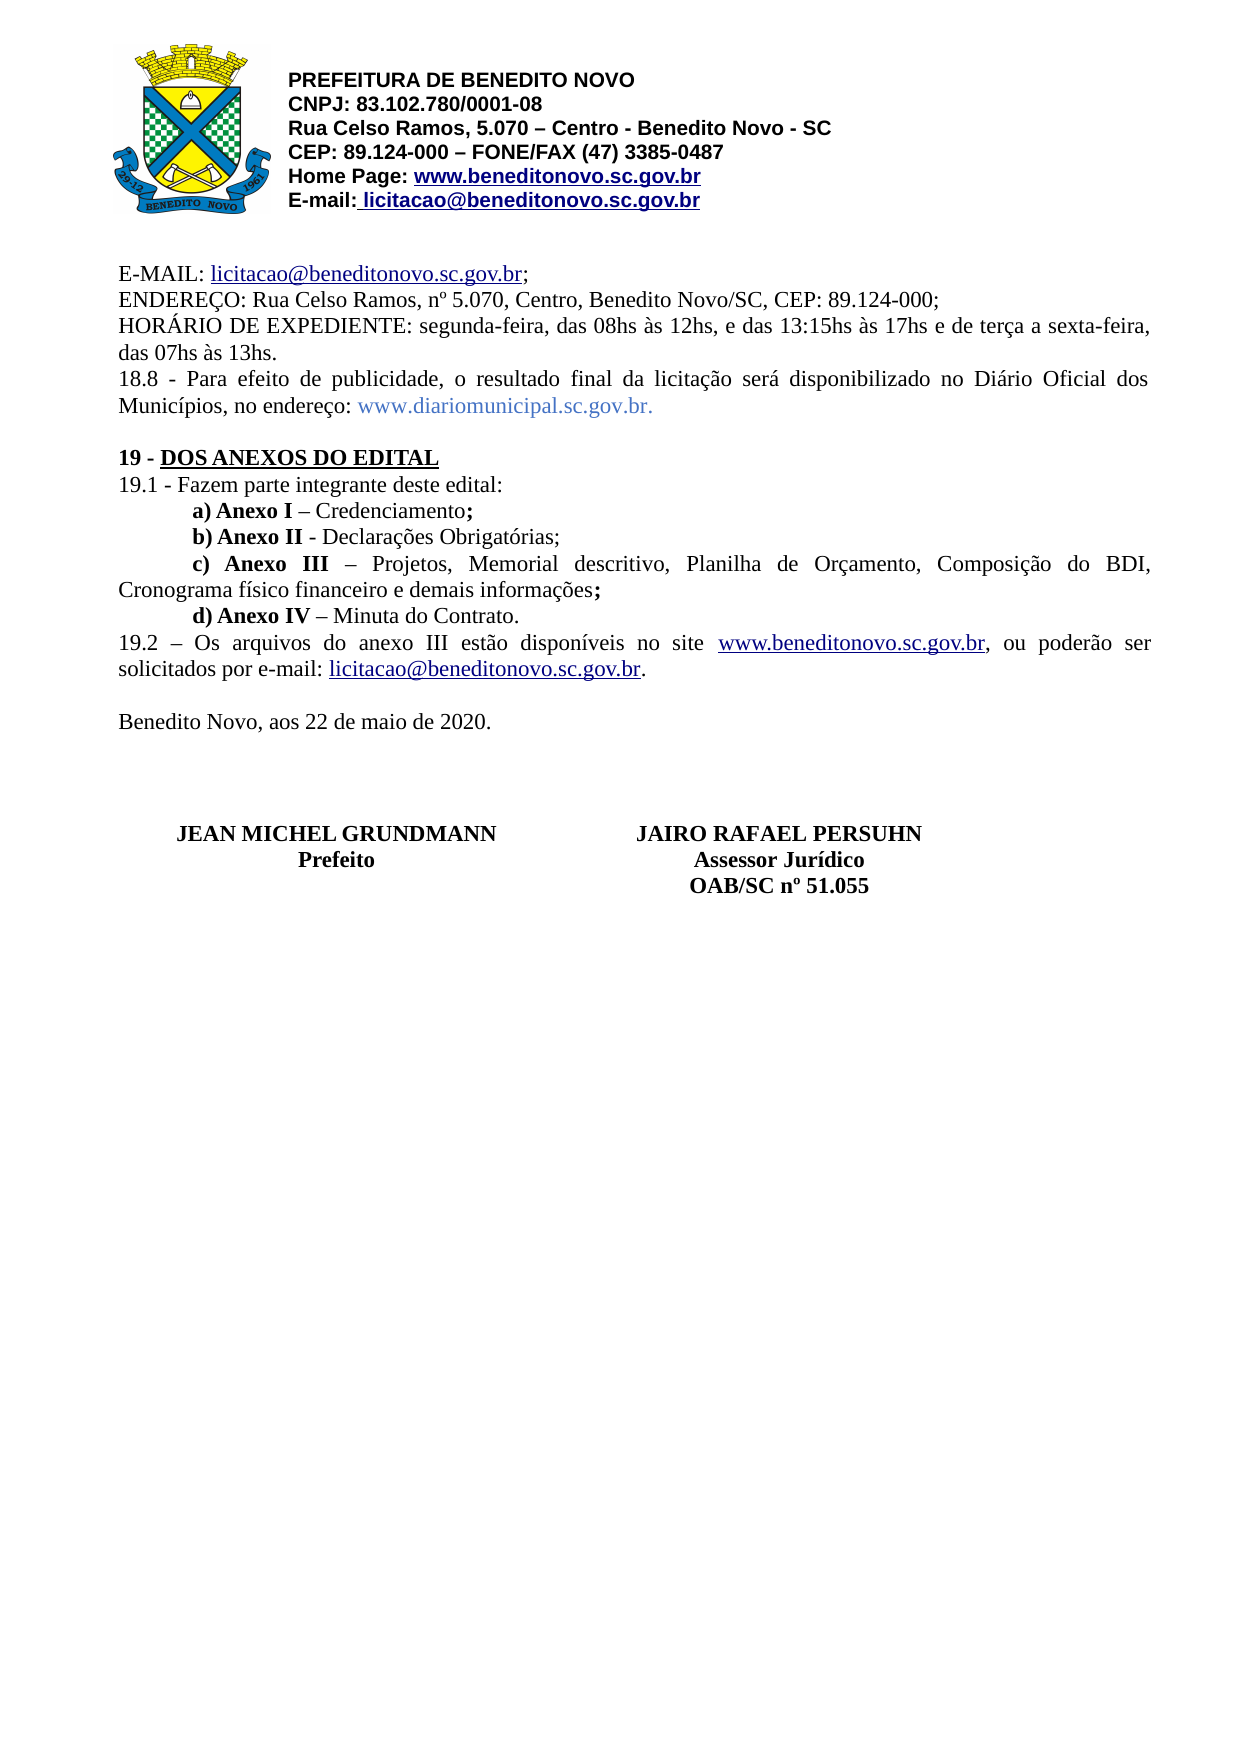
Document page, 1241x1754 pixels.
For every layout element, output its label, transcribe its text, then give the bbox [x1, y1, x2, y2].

text 19.1 - Fazem parte integrante deste edital: [118, 471, 1152, 497]
text ENDEREÇO: Rua Celso Ramos, nº 5.070, Centro, Benedito Novo/SC, CEP: 89.124-000; [118, 286, 1152, 313]
text b) Anexo II - Declarações Obrigatórias; [118, 523, 1152, 550]
text Benedito Novo, aos 22 de maio de 2020. [118, 708, 1152, 734]
picture [113, 44, 271, 214]
text E-MAIL: licitacao@beneditonovo.sc.gov.br; [118, 260, 1152, 286]
text a) Anexo I – Credenciamento; [118, 497, 1152, 523]
text 19 - DOS ANEXOS DO EDITAL [118, 444, 1152, 471]
text d) Anexo IV – Minuta do Contrato. [118, 602, 1152, 629]
text c) Anexo III – Projetos, Memorial descritivo, Planilha de Orçamento, Composição do BDI, Cronograma físico financeiro e demais informações; [118, 550, 1152, 602]
text HORÁRIO DE EXPEDIENTE: segunda-feira, das 08hs às 12hs, e das 13:15hs às 17hs e de terça a sexta-feira, das 07hs às 13hs. [118, 313, 1152, 365]
table_header JAIRO RAFAEL PERSUHN Assessor Jurídico OAB/SC nº 51.055 [555, 813, 1003, 905]
text 19.2 – Os arquivos do anexo III estão disponíveis no site www.beneditonovo.sc.gov.br, ou poderão ser solicitados por e-mail: licitacao@beneditonovo.sc.gov.br. [118, 629, 1152, 682]
text 18.8 - Para efeito de publicidade, o resultado final da licitação será disponibilizado no Diário Oficial dos Municípios, no endereço: www.diariomunicipal.sc.gov.br. [118, 365, 1152, 418]
table_header JEAN MICHEL GRUNDMANN Prefeito [118, 813, 555, 905]
